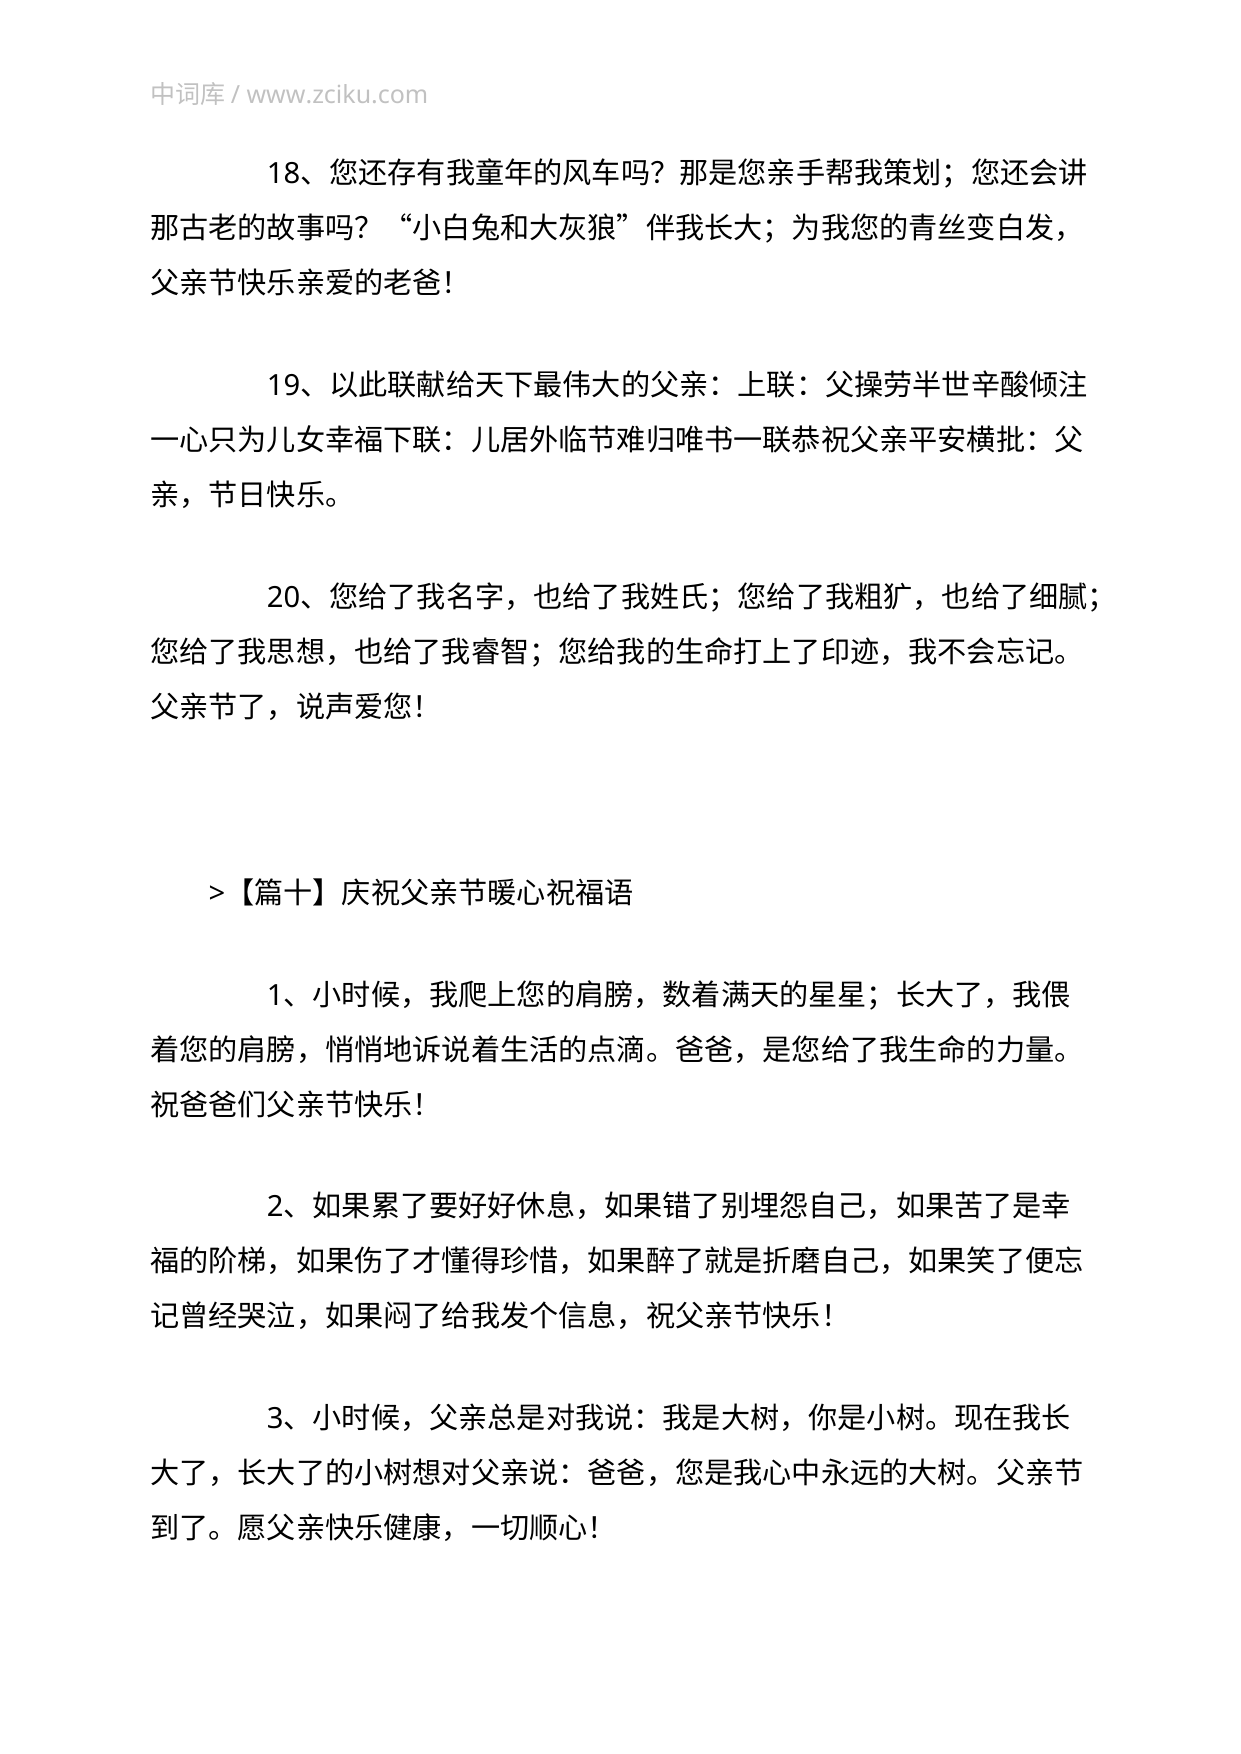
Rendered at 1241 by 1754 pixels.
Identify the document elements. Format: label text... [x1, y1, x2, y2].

text 3、小时候，父亲总是对我说：我是大树，你是小树。现在我长大了，长大了的小树想对父亲说：爸爸，您是我心中永远的大树。父亲节到了。愿父亲快乐健康，一切顺心！ [150, 1394, 1090, 1547]
text 1、小时候，我爬上您的肩膀，数着满天的星星；长大了，我偎着您的肩膀，悄悄地诉说着生活的点滴。爸爸，是您给了我生命的力量。祝爸爸们父亲节快乐！ [150, 971, 1090, 1123]
text 2、如果累了要好好休息，如果错了别埋怨自己，如果苦了是幸福的阶梯，如果伤了才懂得珍惜，如果醉了就是折磨自己，如果笑了便忘记曾经哭泣，如果闷了给我发个信息，祝父亲节快乐！ [150, 1183, 1090, 1335]
text 18、您还存有我童年的风车吗？那是您亲手帮我策划；您还会讲那古老的故事吗？“小白兔和大灰狼”伴我长大；为我您的青丝变白发，父亲节快乐亲爱的老爸！ [150, 150, 1090, 302]
text 19、以此联献给天下最伟大的父亲：上联：父操劳半世辛酸倾注一心只为儿女幸福下联：儿居外临节难归唯书一联恭祝父亲平安横批：父亲，节日快乐。 [150, 362, 1090, 514]
text 20、您给了我名字，也给了我姓氏；您给了我粗犷，也给了细腻；您给了我思想，也给了我睿智；您给我的生命打上了印迹，我不会忘记。父亲节了，说声爱您！ [150, 573, 1090, 726]
text >【篇十】庆祝父亲节暖心祝福语 [150, 869, 1090, 912]
